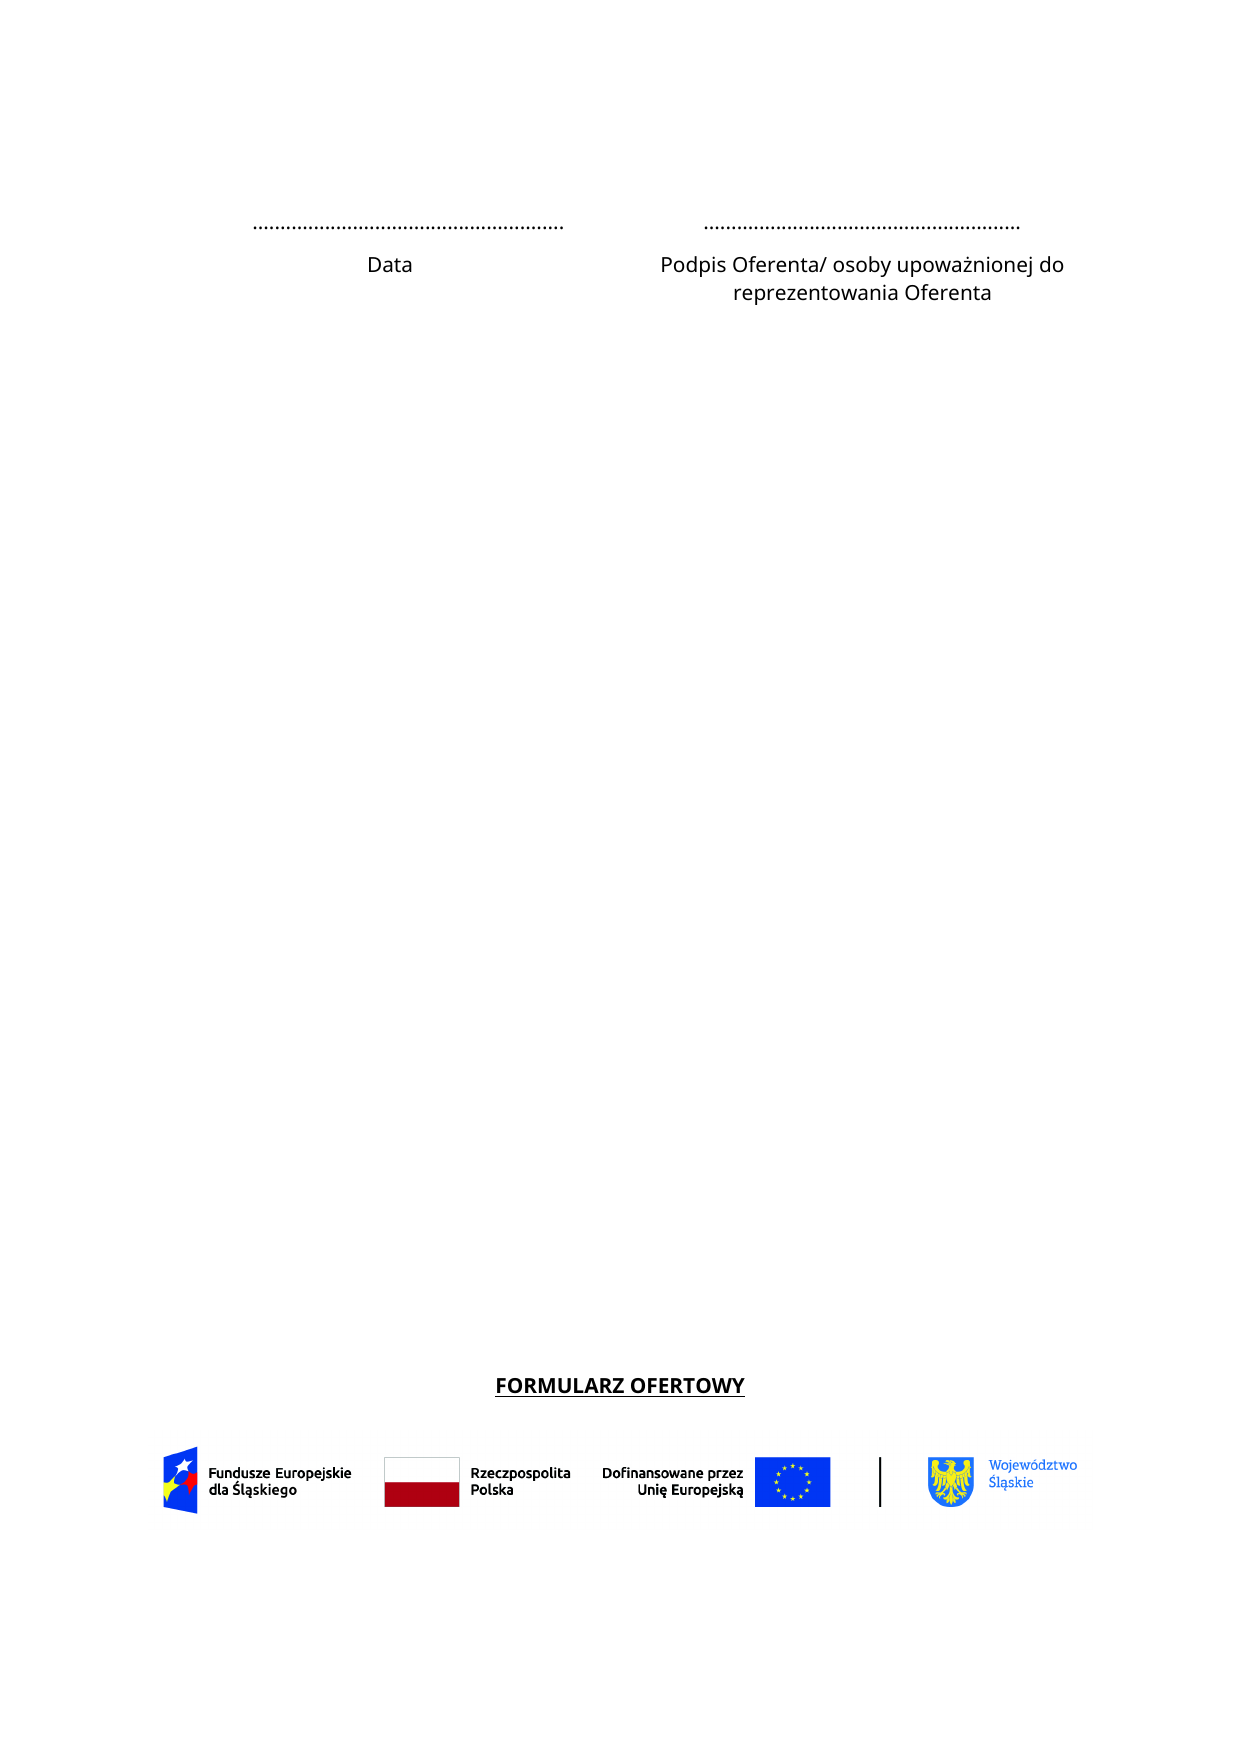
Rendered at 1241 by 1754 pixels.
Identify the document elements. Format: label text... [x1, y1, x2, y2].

table_header ........................................................ [148, 207, 632, 250]
picture [147, 1430, 1093, 1530]
table_cell Podpis Oferenta/ osoby upoważnionej do reprezentowania Oferenta [632, 250, 1093, 319]
text FORMULARZ OFERTOWY [148, 1371, 1093, 1400]
table_header ......................................................... [632, 207, 1093, 250]
table_cell Data [148, 250, 632, 319]
